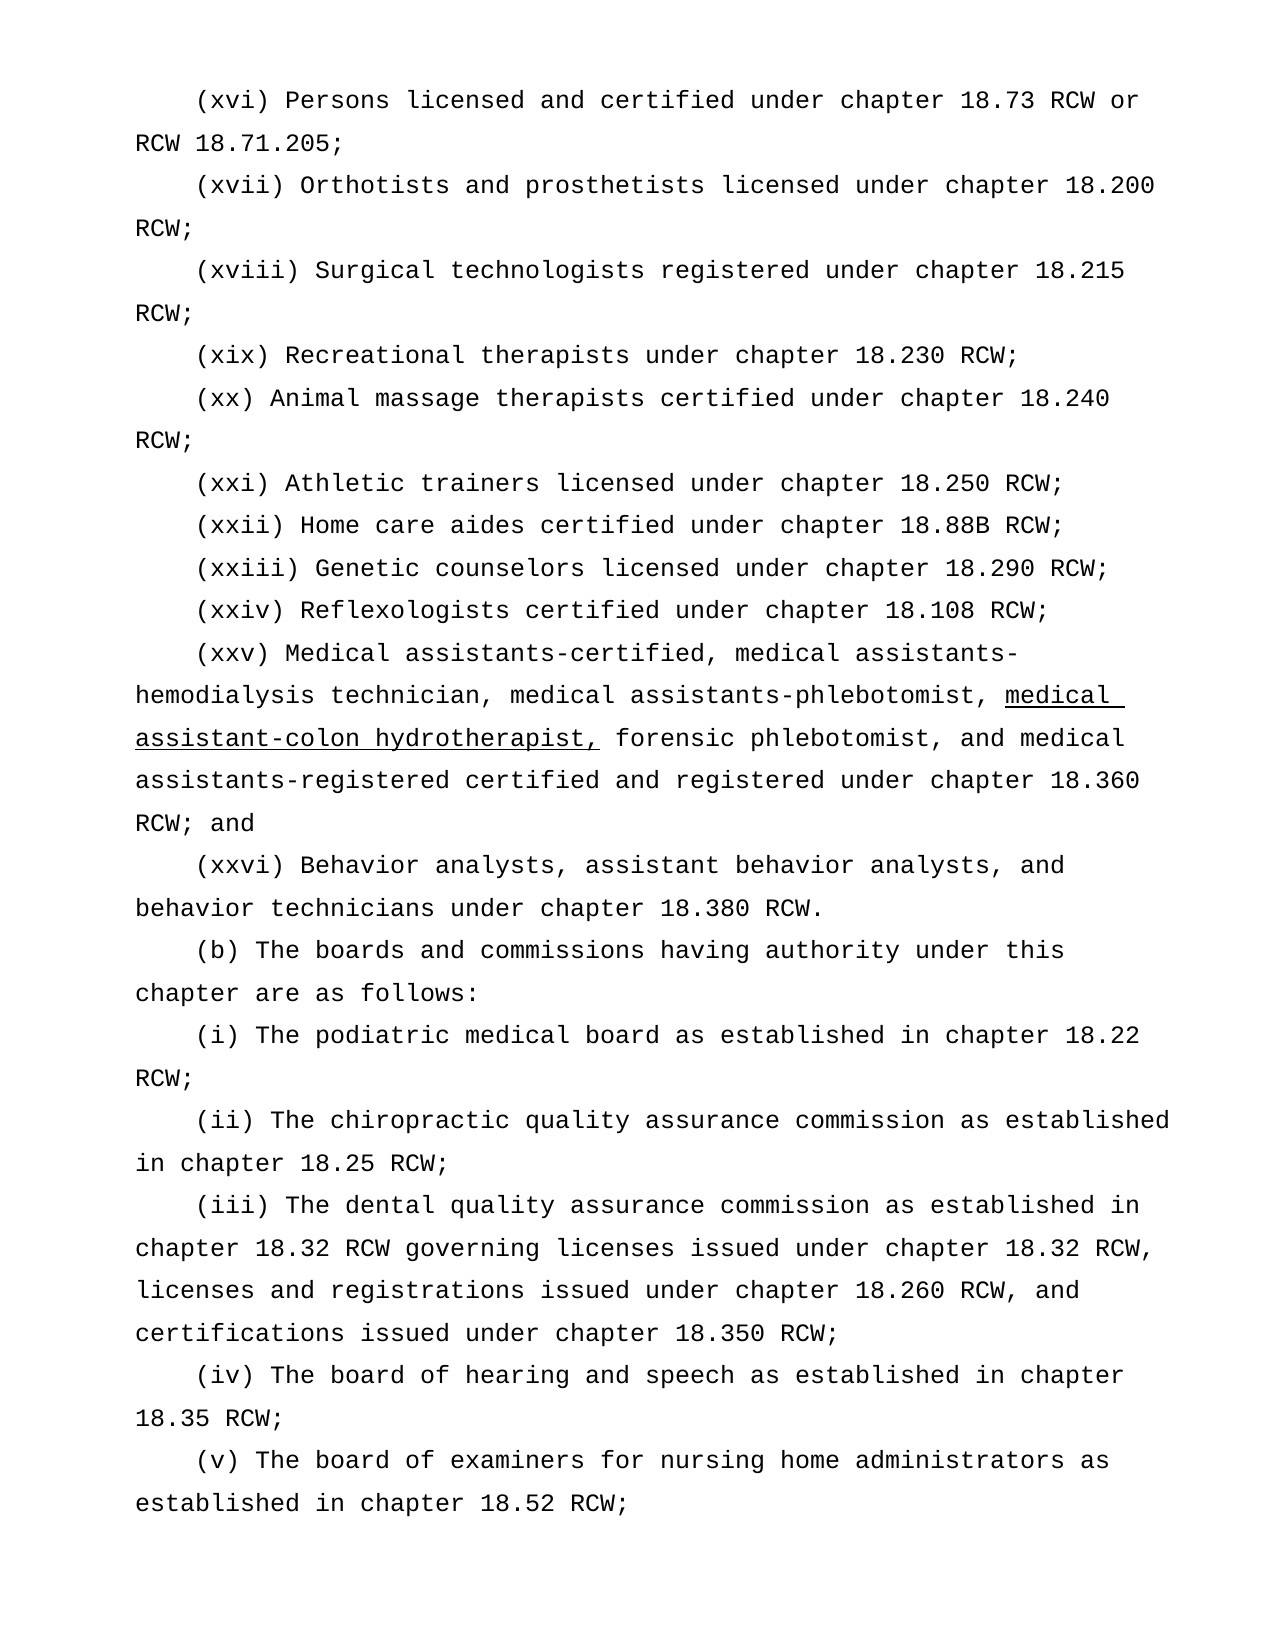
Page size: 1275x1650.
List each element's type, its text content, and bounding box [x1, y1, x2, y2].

text (xxii) Home care aides certified under chapter 18.88B RCW; [135, 500, 1170, 542]
text (xviii) Surgical technologists registered under chapter 18.215 RCW; [135, 245, 1170, 330]
text (xix) Recreational therapists under chapter 18.230 RCW; [135, 330, 1170, 372]
text (xx) Animal massage therapists certified under chapter 18.240 RCW; [135, 372, 1170, 457]
text (xxiv) Reflexologists certified under chapter 18.108 RCW; [135, 585, 1170, 627]
text (ii) The chiropractic quality assurance commission as established in chapter 18.25 RCW; [135, 1095, 1170, 1180]
text (b) The boards and commissions having authority under this chapter are as follows: [135, 925, 1170, 1010]
text (xxi) Athletic trainers licensed under chapter 18.250 RCW; [135, 457, 1170, 500]
text (i) The podiatric medical board as established in chapter 18.22 RCW; [135, 1010, 1170, 1095]
text (xxvi) Behavior analysts, assistant behavior analysts, and behavior technicians under chapter 18.380 RCW. [135, 840, 1170, 925]
text (xvi) Persons licensed and certified under chapter 18.73 RCW or RCW 18.71.205; [135, 75, 1170, 160]
text (xvii) Orthotists and prosthetists licensed under chapter 18.200 RCW; [135, 160, 1170, 245]
text (iii) The dental quality assurance commission as established in chapter 18.32 RCW governing licenses issued under chapter 18.32 RCW, licenses and registrations issued under chapter 18.260 RCW, and certifications issued under chapter 18.350 RCW; [135, 1180, 1170, 1350]
text (v) The board of examiners for nursing home administrators as established in chapter 18.52 RCW; [135, 1435, 1170, 1520]
text (iv) The board of hearing and speech as established in chapter 18.35 RCW; [135, 1350, 1170, 1435]
text (xxv) Medical assistants-certified, medical assistants-hemodialysis technician, medical assistants-phlebotomist, medical assistant-colon hydrotherapist, forensic phlebotomist, and medical assistants-registered certified and registered under chapter 18.360 RCW; and [135, 627, 1170, 840]
text (xxiii) Genetic counselors licensed under chapter 18.290 RCW; [135, 542, 1170, 585]
